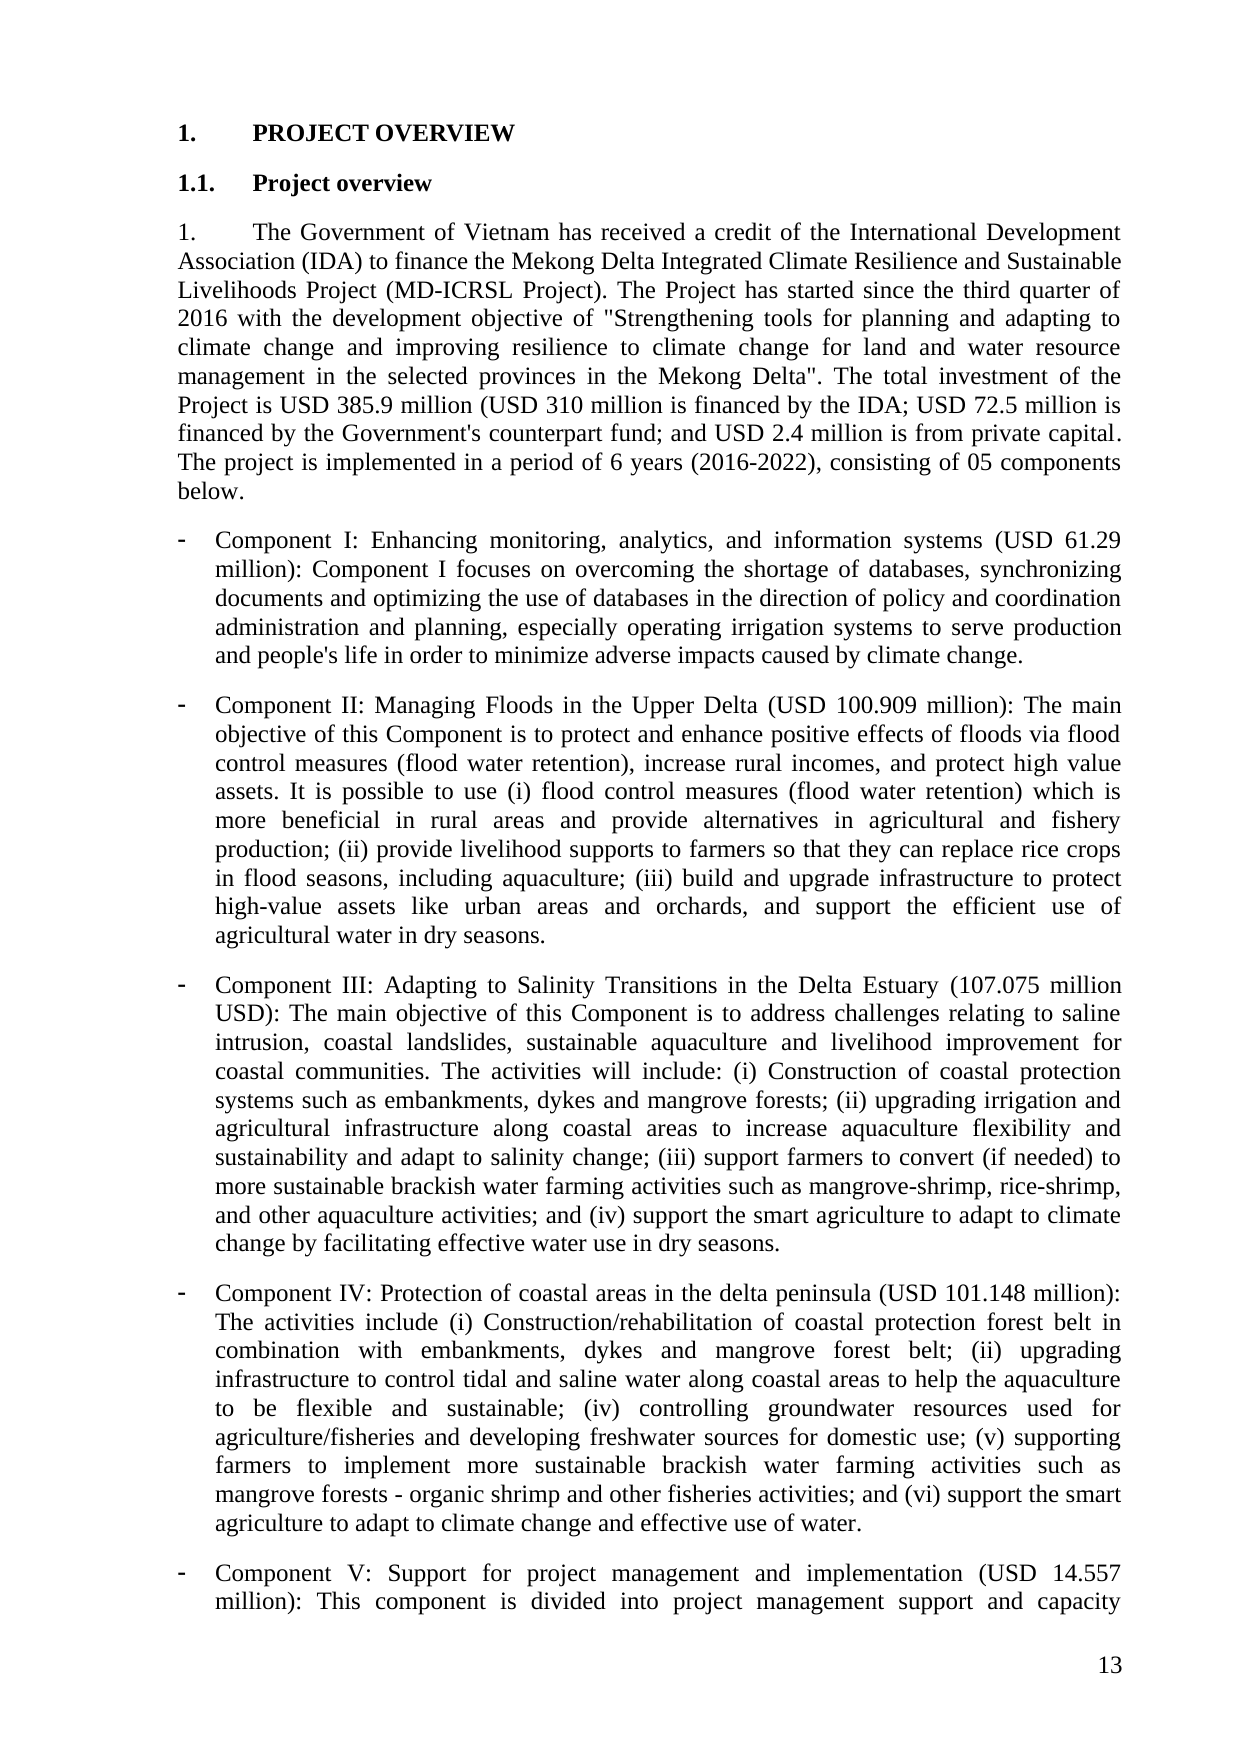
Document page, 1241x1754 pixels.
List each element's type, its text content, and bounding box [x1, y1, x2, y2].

list Component I: Enhancing monitoring, analytics, and information systems (USD 61.29 million): Component I focuses on overcoming the shortage of databases, synchronizing documents and optimizing the use of databases in the direction of policy and coordination administration and planning, especially operating irrigation systems to serve production and people's life in order to minimize adverse impacts caused by climate change. [177, 526, 1122, 669]
list Component II: Managing Floods in the Upper Delta (USD 100.909 million): The main objective of this Component is to protect and enhance positive effects of floods via flood control measures (flood water retention), increase rural incomes, and protect high value assets. It is possible to use (i) flood control measures (flood water retention) which is more beneficial in rural areas and provide alternatives in agricultural and fishery production; (ii) provide livelihood supports to farmers so that they can replace rice crops in flood seasons, including aquaculture; (iii) build and upgrade infrastructure to protect high-value assets like urban areas and orchards, and support the efficient use of agricultural water in dry seasons. [177, 690, 1122, 949]
subtitle Project overview [177, 168, 1122, 196]
list Component IV: Protection of coastal areas in the delta peninsula (USD 101.148 million): The activities include (i) Construction/rehabilitation of coastal protection forest belt in combination with embankments, dykes and mangrove forest belt; (ii) upgrading infrastructure to control tidal and saline water along coastal areas to help the aquaculture to be flexible and sustainable; (iv) controlling groundwater resources used for agriculture/fisheries and developing freshwater sources for domestic use; (v) supporting farmers to implement more sustainable brackish water farming activities such as mangrove forests - organic shrimp and other fisheries activities; and (vi) support the smart agriculture to adapt to climate change and effective use of water. [177, 1278, 1122, 1537]
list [177, 1558, 1122, 1615]
subtitle PROJECT OVERVIEW [177, 118, 1122, 147]
list The Government of Vietnam has received a credit of the International Development Association (IDA) to finance the Mekong Delta Integrated Climate Resilience and Sustainable Livelihoods Project (MD-ICRSL Project). The Project has started since the third quarter of 2016 with the development objective of "Strengthening tools for planning and adapting to climate change and improving resilience to climate change for land and water resource management in the selected provinces in the Mekong Delta". The total investment of the Project is USD 385.9 million (USD 310 million is financed by the IDA; USD 72.5 million is financed by the Government's counterpart fund; and USD 2.4 million is from private capital. The project is implemented in a period of 6 years (2016-2022), consisting of 05 components below. [177, 217, 1122, 505]
list Component III: Adapting to Salinity Transitions in the Delta Estuary (107.075 million USD): The main objective of this Component is to address challenges relating to saline intrusion, coastal landslides, sustainable aquaculture and livelihood improvement for coastal communities. The activities will include: (i) Construction of coastal protection systems such as embankments, dykes and mangrove forests; (ii) upgrading irrigation and agricultural infrastructure along coastal areas to increase aquaculture flexibility and sustainability and adapt to salinity change; (iii) support farmers to convert (if needed) to more sustainable brackish water farming activities such as mangrove-shrimp, rice-shrimp, and other aquaculture activities; and (iv) support the smart agriculture to adapt to climate change by facilitating effective water use in dry seasons. [177, 970, 1122, 1257]
